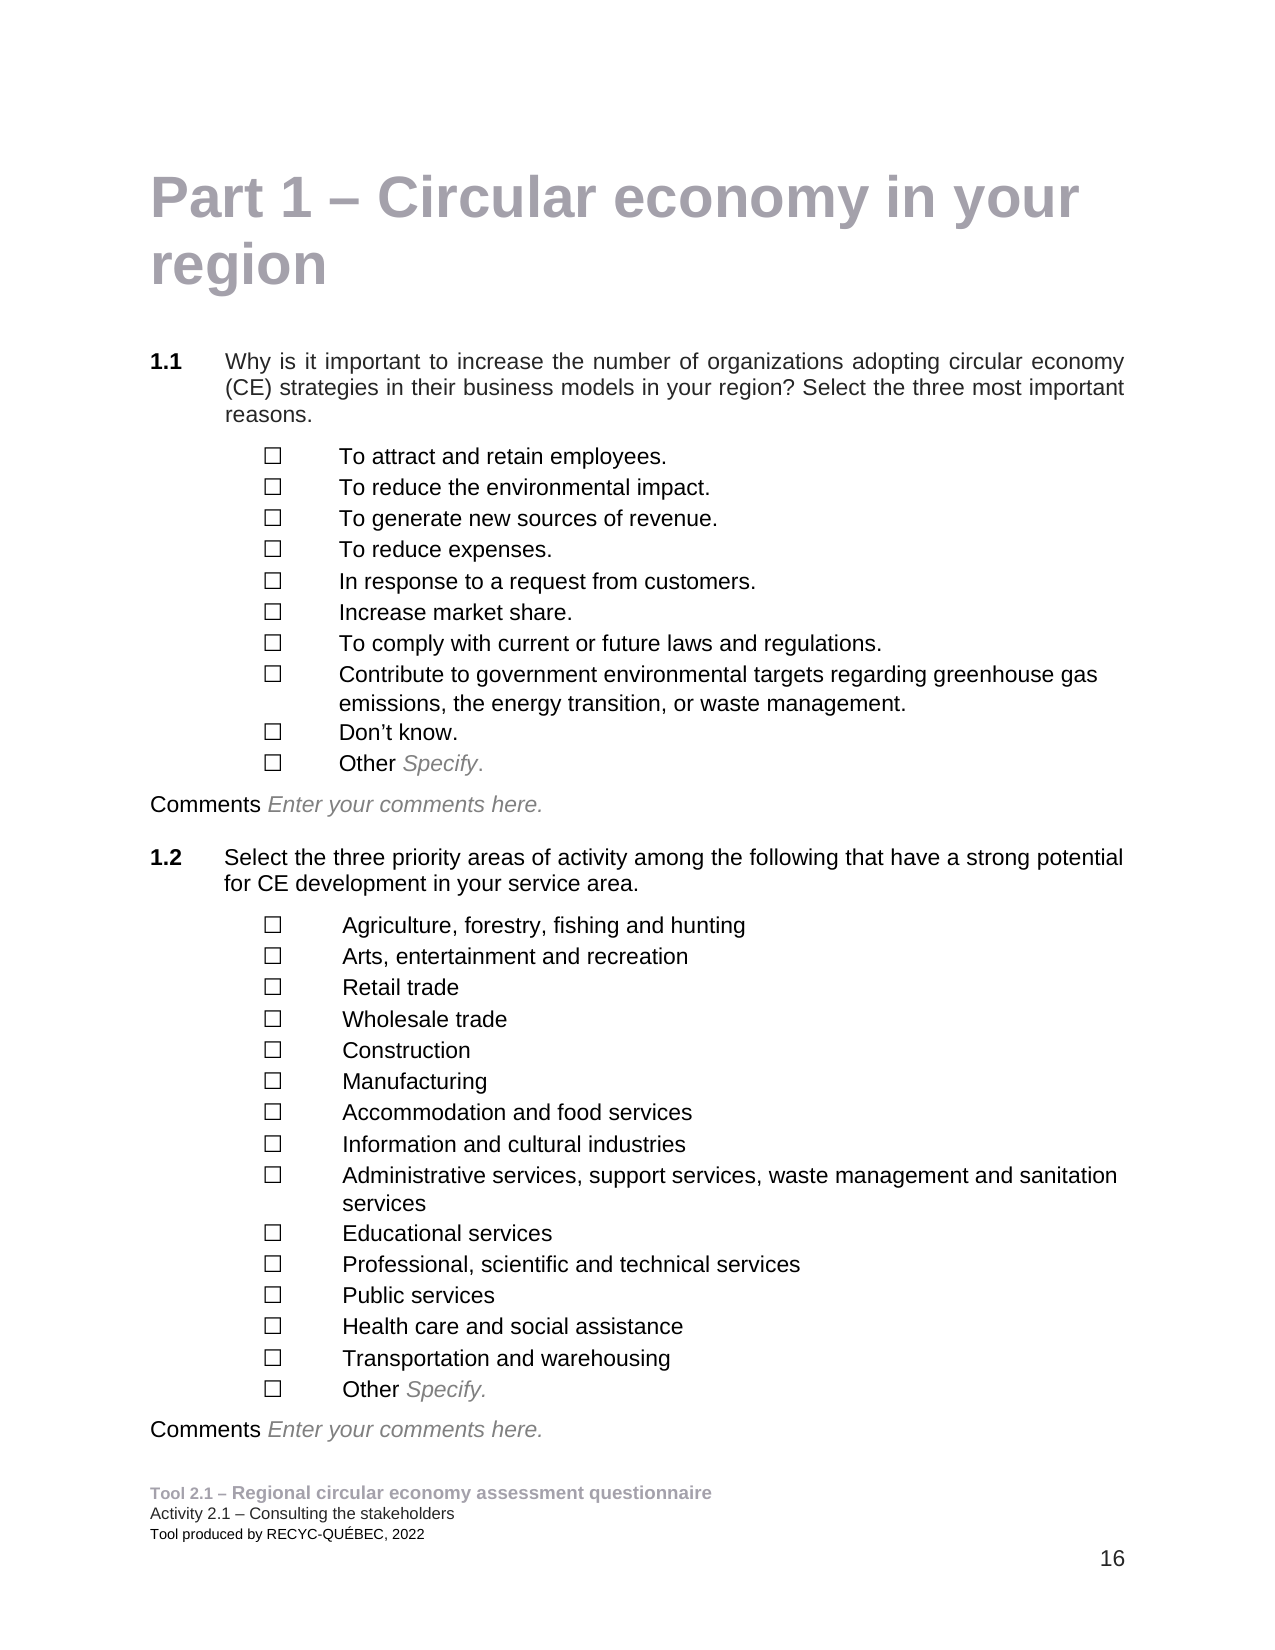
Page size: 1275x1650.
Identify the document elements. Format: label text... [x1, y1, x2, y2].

text ☐ Transportation and warehousing [262, 1341, 1125, 1373]
text ☐ Contribute to government environmental targets regarding greenhouse gas emissions, the energy transition, or waste management. [262, 658, 1125, 716]
text ☐ To reduce the environmental impact. [262, 471, 1125, 502]
text ☐ To comply with current or future laws and regulations. [262, 627, 1125, 658]
text ☐ Professional, scientific and technical services [262, 1248, 1125, 1279]
text ☐ Increase market share. [262, 596, 1125, 627]
text Comments Enter your comments here. [150, 791, 1125, 817]
text ☐ To reduce expenses. [262, 533, 1125, 564]
text ☐ Health care and social assistance [262, 1310, 1125, 1341]
text 1.1 Why is it important to increase the number of organizations adopting circular economy (CE) strategies in their business models in your region? Select the three most important reasons. [150, 348, 1125, 427]
text ☐ Public services [262, 1279, 1125, 1310]
text ☐ Retail trade [262, 971, 1125, 1003]
text Part 1 – Circular economy in your region [150, 162, 1125, 297]
text ☐ Construction [262, 1034, 1125, 1065]
text ☐ To generate new sources of revenue. [262, 502, 1125, 533]
text ☐ Information and cultural industries [262, 1128, 1125, 1159]
text ☐ To attract and retain employees. [262, 439, 1125, 471]
text ☐ Educational services [262, 1216, 1125, 1248]
text Comments Enter your comments here. [150, 1416, 1125, 1443]
text ☐ Agriculture, forestry, fishing and hunting [262, 909, 1125, 940]
text ☐ Other Specify. [262, 747, 1125, 778]
text ☐ Wholesale trade [262, 1003, 1125, 1034]
text ☐ Accommodation and food services [262, 1096, 1125, 1128]
text ☐ Administrative services, support services, waste management and sanitation services [262, 1159, 1125, 1216]
list Select the three priority areas of activity among the following that have a strong potential for CE development in your service area. [150, 844, 1125, 896]
text ☐ Manufacturing [262, 1065, 1125, 1096]
text ☐ Don’t know. [262, 716, 1125, 747]
text ☐ Other Specify. [262, 1373, 1125, 1404]
text ☐ Arts, entertainment and recreation [262, 940, 1125, 971]
text ☐ In response to a request from customers. [262, 564, 1125, 596]
